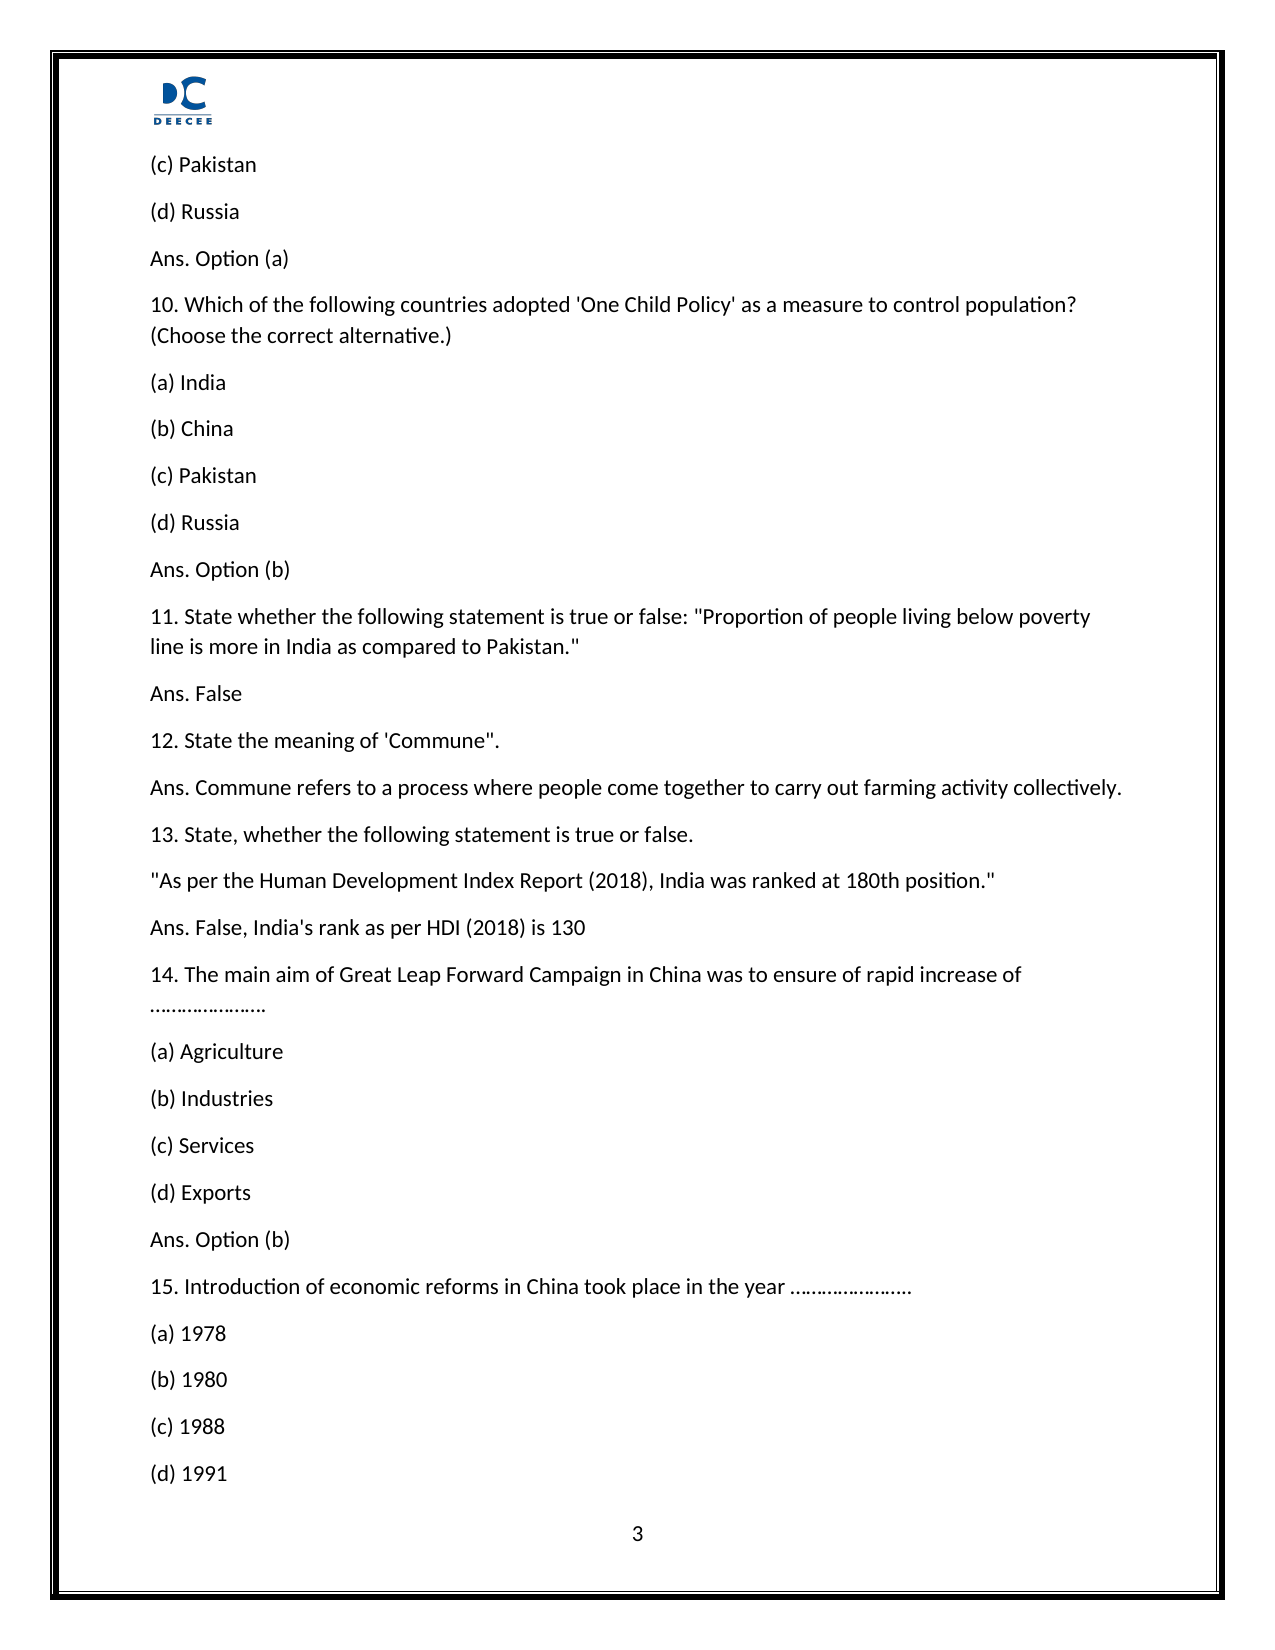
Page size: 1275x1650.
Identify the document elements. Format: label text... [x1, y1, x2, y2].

text (d) Russia [150, 197, 1125, 225]
text Ans. Option (b) [150, 1225, 1125, 1253]
text (c) Pakistan [150, 461, 1125, 489]
text 13. State, whether the following statement is true or false. [150, 820, 1125, 848]
text 15. Introduction of economic reforms in China took place in the year ………………….. [150, 1272, 1125, 1300]
text 10. Which of the following countries adopted 'One Child Policy' as a measure to control population? (Choose the correct alternative.) [150, 291, 1125, 349]
text (d) Russia [150, 508, 1125, 536]
text Ans. False [150, 679, 1125, 707]
text (b) 1980 [150, 1366, 1125, 1394]
text (c) Pakistan [150, 150, 1125, 178]
text (c) Services [150, 1131, 1125, 1159]
text "As per the Human Development Index Report (2018), India was ranked at 180th position." [150, 867, 1125, 895]
text (a) India [150, 368, 1125, 396]
text (a) Agriculture [150, 1037, 1125, 1066]
text (c) 1988 [150, 1412, 1125, 1441]
text Ans. Commune refers to a process where people come together to carry out farming activity collectively. [150, 773, 1125, 801]
text 11. State whether the following statement is true or false: "Proportion of people living below poverty line is more in India as compared to Pakistan." [150, 602, 1125, 660]
text (a) 1978 [150, 1319, 1125, 1347]
text Ans. Option (b) [150, 555, 1125, 583]
text 12. State the meaning of 'Commune". [150, 726, 1125, 754]
text (b) Industries [150, 1084, 1125, 1112]
text Ans. Option (a) [150, 244, 1125, 272]
text (b) China [150, 414, 1125, 443]
picture [150, 75, 218, 134]
text (d) 1991 [150, 1459, 1125, 1487]
text Ans. False, India's rank as per HDI (2018) is 130 [150, 913, 1125, 942]
text 14. The main aim of Great Leap Forward Campaign in China was to ensure of rapid increase of …………………. [150, 960, 1125, 1019]
text (d) Exports [150, 1178, 1125, 1206]
